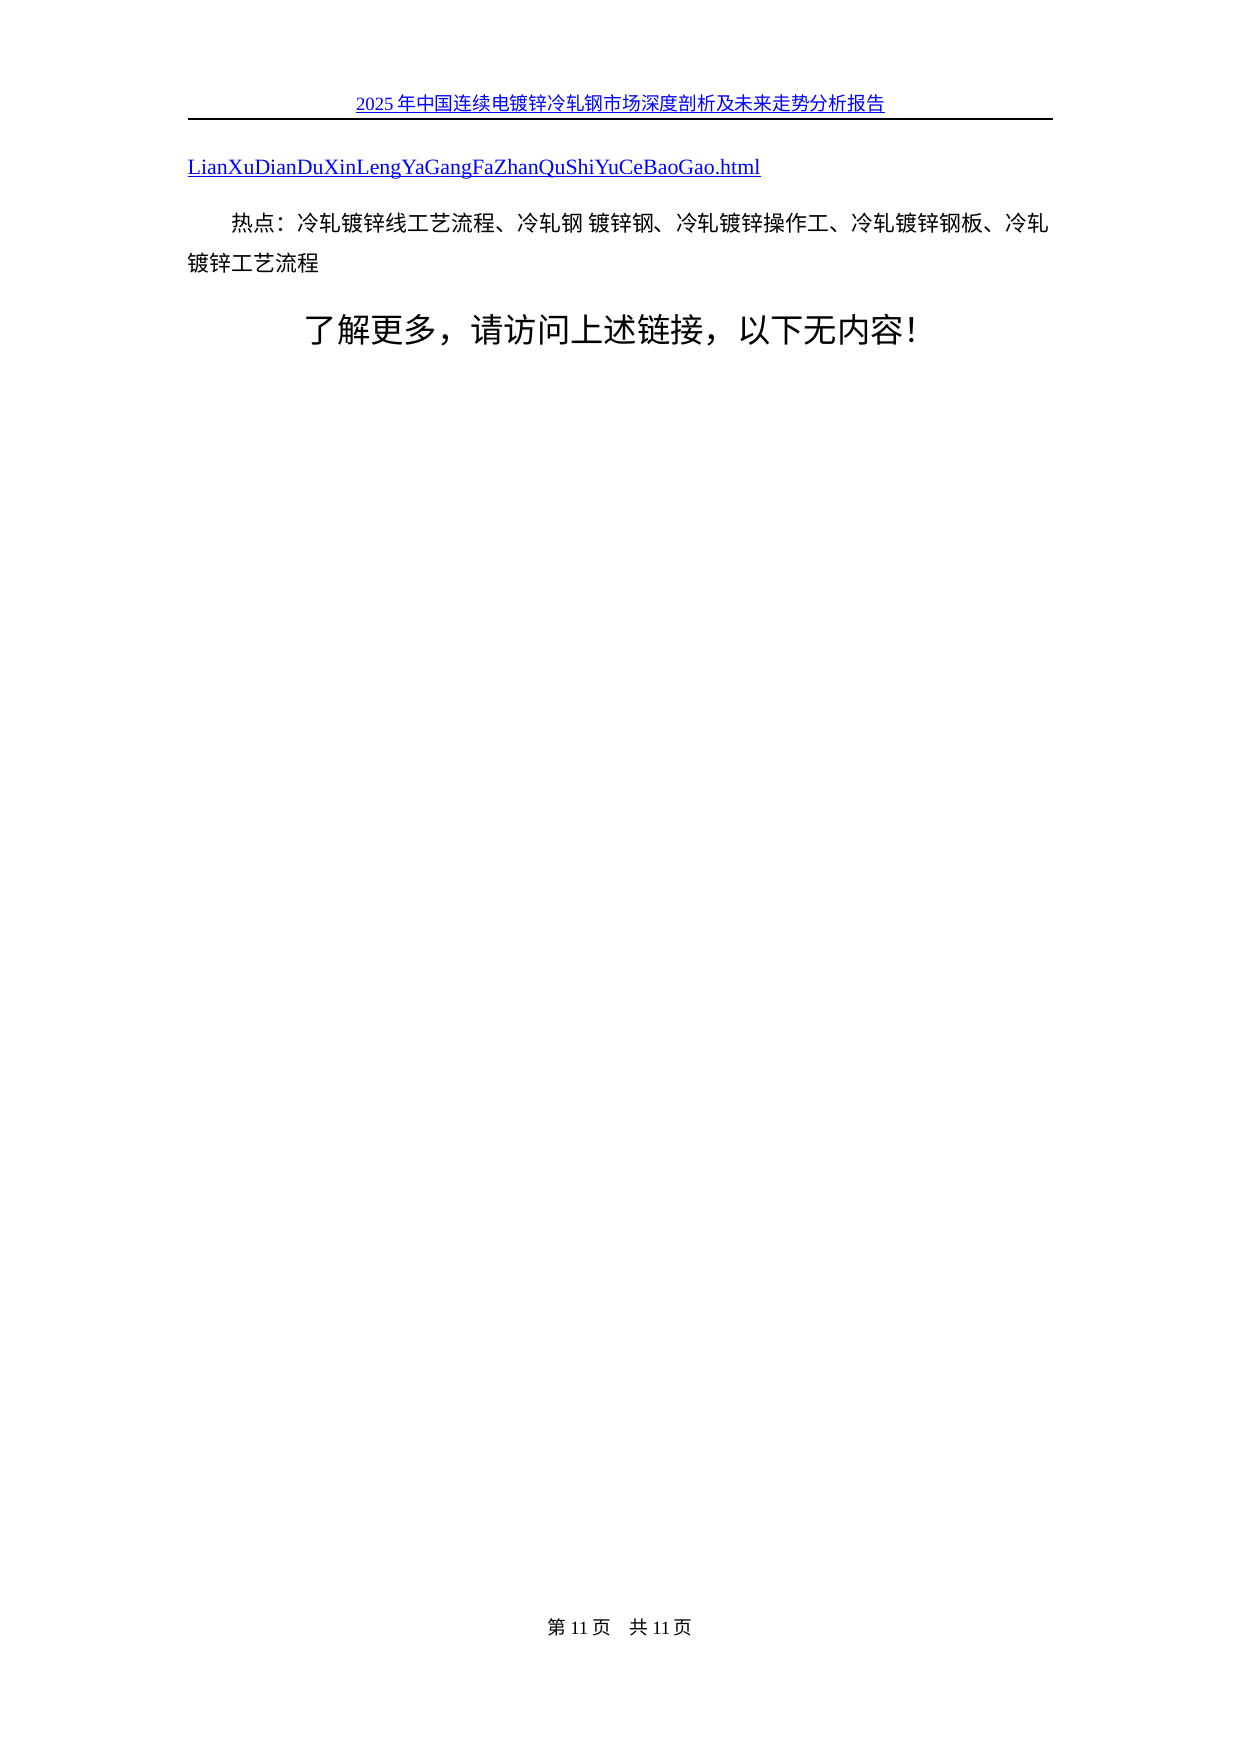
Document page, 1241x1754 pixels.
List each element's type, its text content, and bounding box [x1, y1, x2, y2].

title 了解更多，请访问上述链接，以下无内容！ [187, 296, 1053, 361]
text 热点：冷轧镀锌线工艺流程、冷轧钢 镀锌钢、冷轧镀锌操作工、冷轧镀锌钢板、冷轧镀锌工艺流程 [187, 205, 1053, 278]
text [187, 150, 1053, 183]
